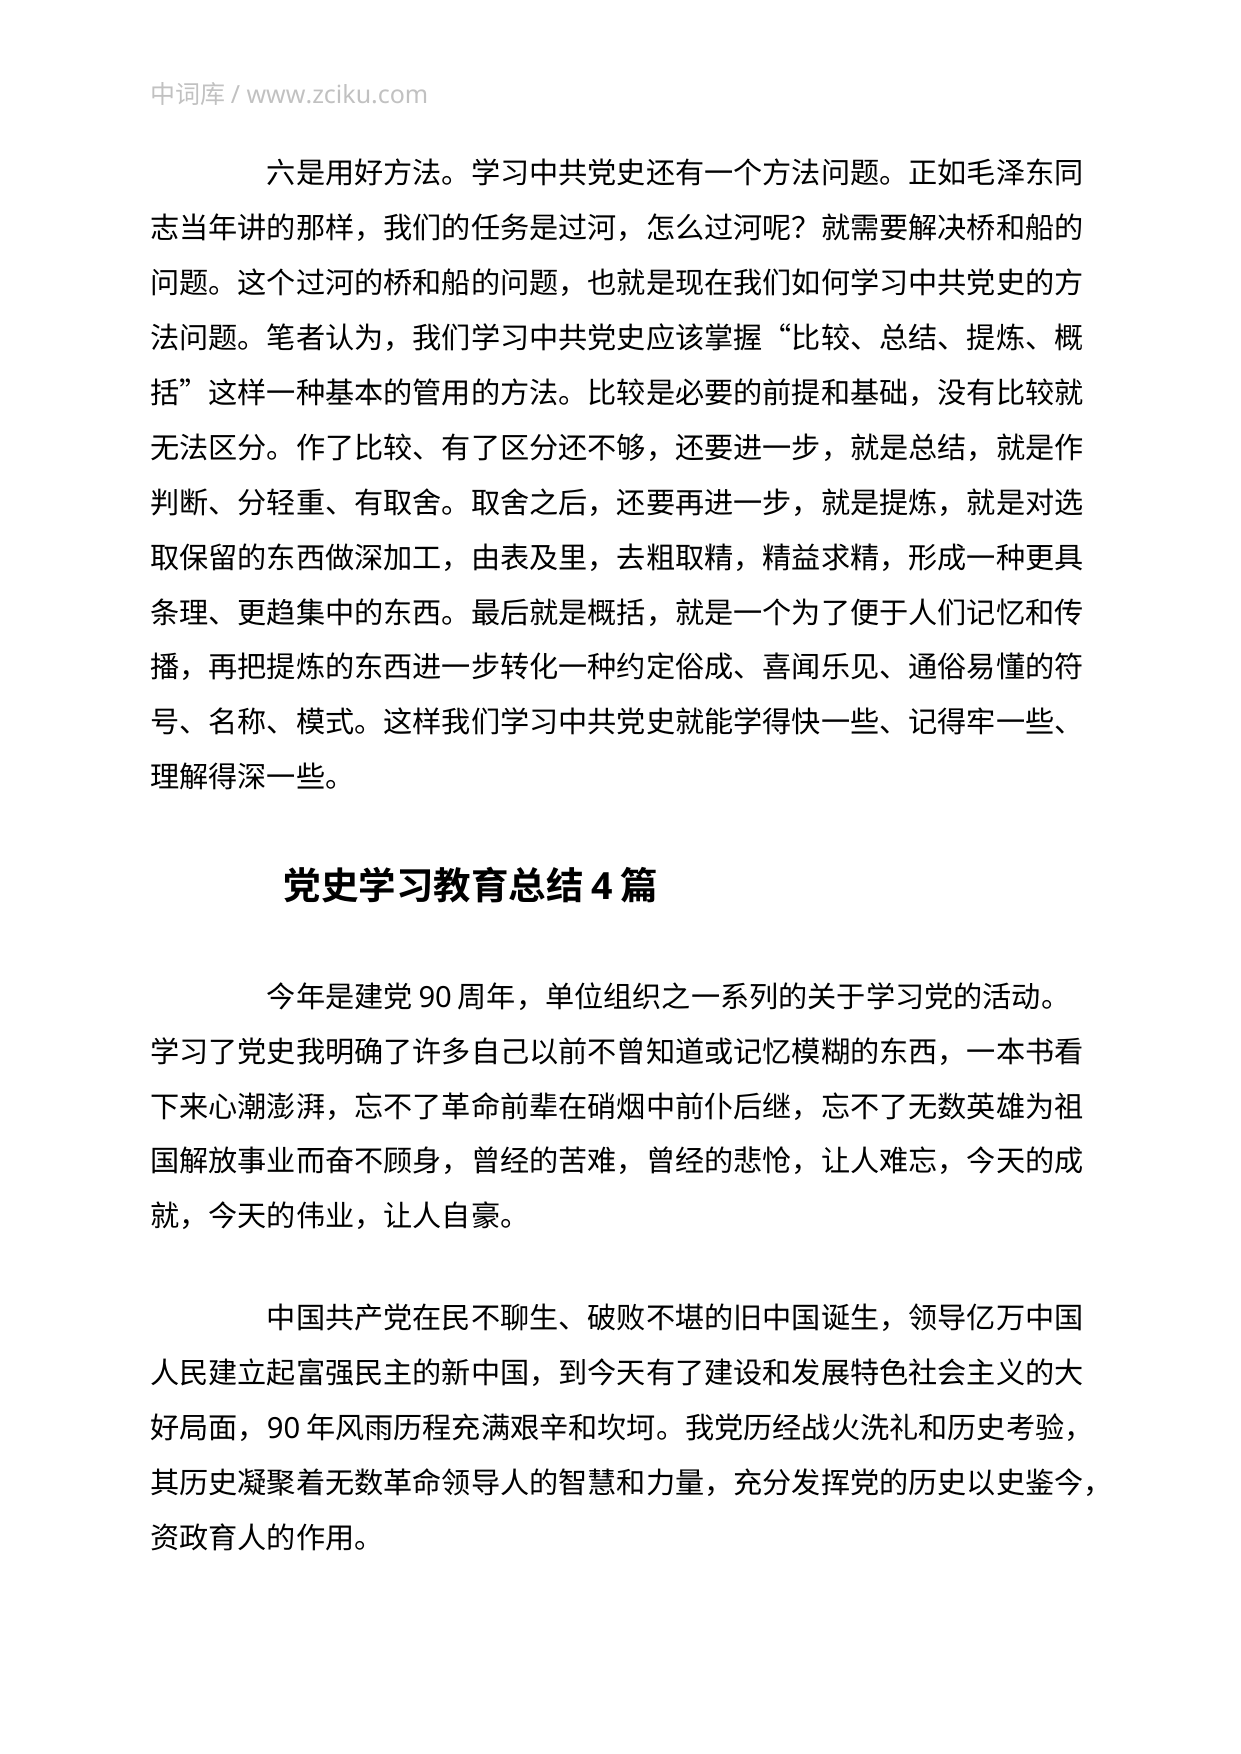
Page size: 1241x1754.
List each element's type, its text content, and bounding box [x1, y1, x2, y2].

text 中国共产党在民不聊生、破败不堪的旧中国诞生，领导亿万中国人民建立起富强民主的新中国，到今天有了建设和发展特色社会主义的大好局面，90年风雨历程充满艰辛和坎坷。我党历经战火洗礼和历史考验，其历史凝聚着无数革命领导人的智慧和力量，充分发挥党的历史以史鉴今，资政育人的作用。 [150, 1295, 1090, 1557]
text 六是用好方法。学习中共党史还有一个方法问题。正如毛泽东同志当年讲的那样，我们的任务是过河，怎么过河呢？就需要解决桥和船的问题。这个过河的桥和船的问题，也就是现在我们如何学习中共党史的方法问题。笔者认为，我们学习中共党史应该掌握“比较、总结、提炼、概括”这样一种基本的管用的方法。比较是必要的前提和基础，没有比较就无法区分。作了比较、有了区分还不够，还要进一步，就是总结，就是作判断、分轻重、有取舍。取舍之后，还要再进一步，就是提炼，就是对选取保留的东西做深加工，由表及里，去粗取精，精益求精，形成一种更具条理、更趋集中的东西。最后就是概括，就是一个为了便于人们记忆和传播，再把提炼的东西进一步转化一种约定俗成、喜闻乐见、通俗易懂的符号、名称、模式。这样我们学习中共党史就能学得快一些、记得牢一些、理解得深一些。 [150, 150, 1090, 796]
text 党史学习教育总结4篇 [150, 856, 1090, 910]
text 今年是建党90周年，单位组织之一系列的关于学习党的活动。学习了党史我明确了许多自己以前不曾知道或记忆模糊的东西，一本书看下来心潮澎湃，忘不了革命前辈在硝烟中前仆后继，忘不了无数英雄为祖国解放事业而奋不顾身，曾经的苦难，曾经的悲怆，让人难忘，今天的成就，今天的伟业，让人自豪。 [150, 973, 1090, 1235]
